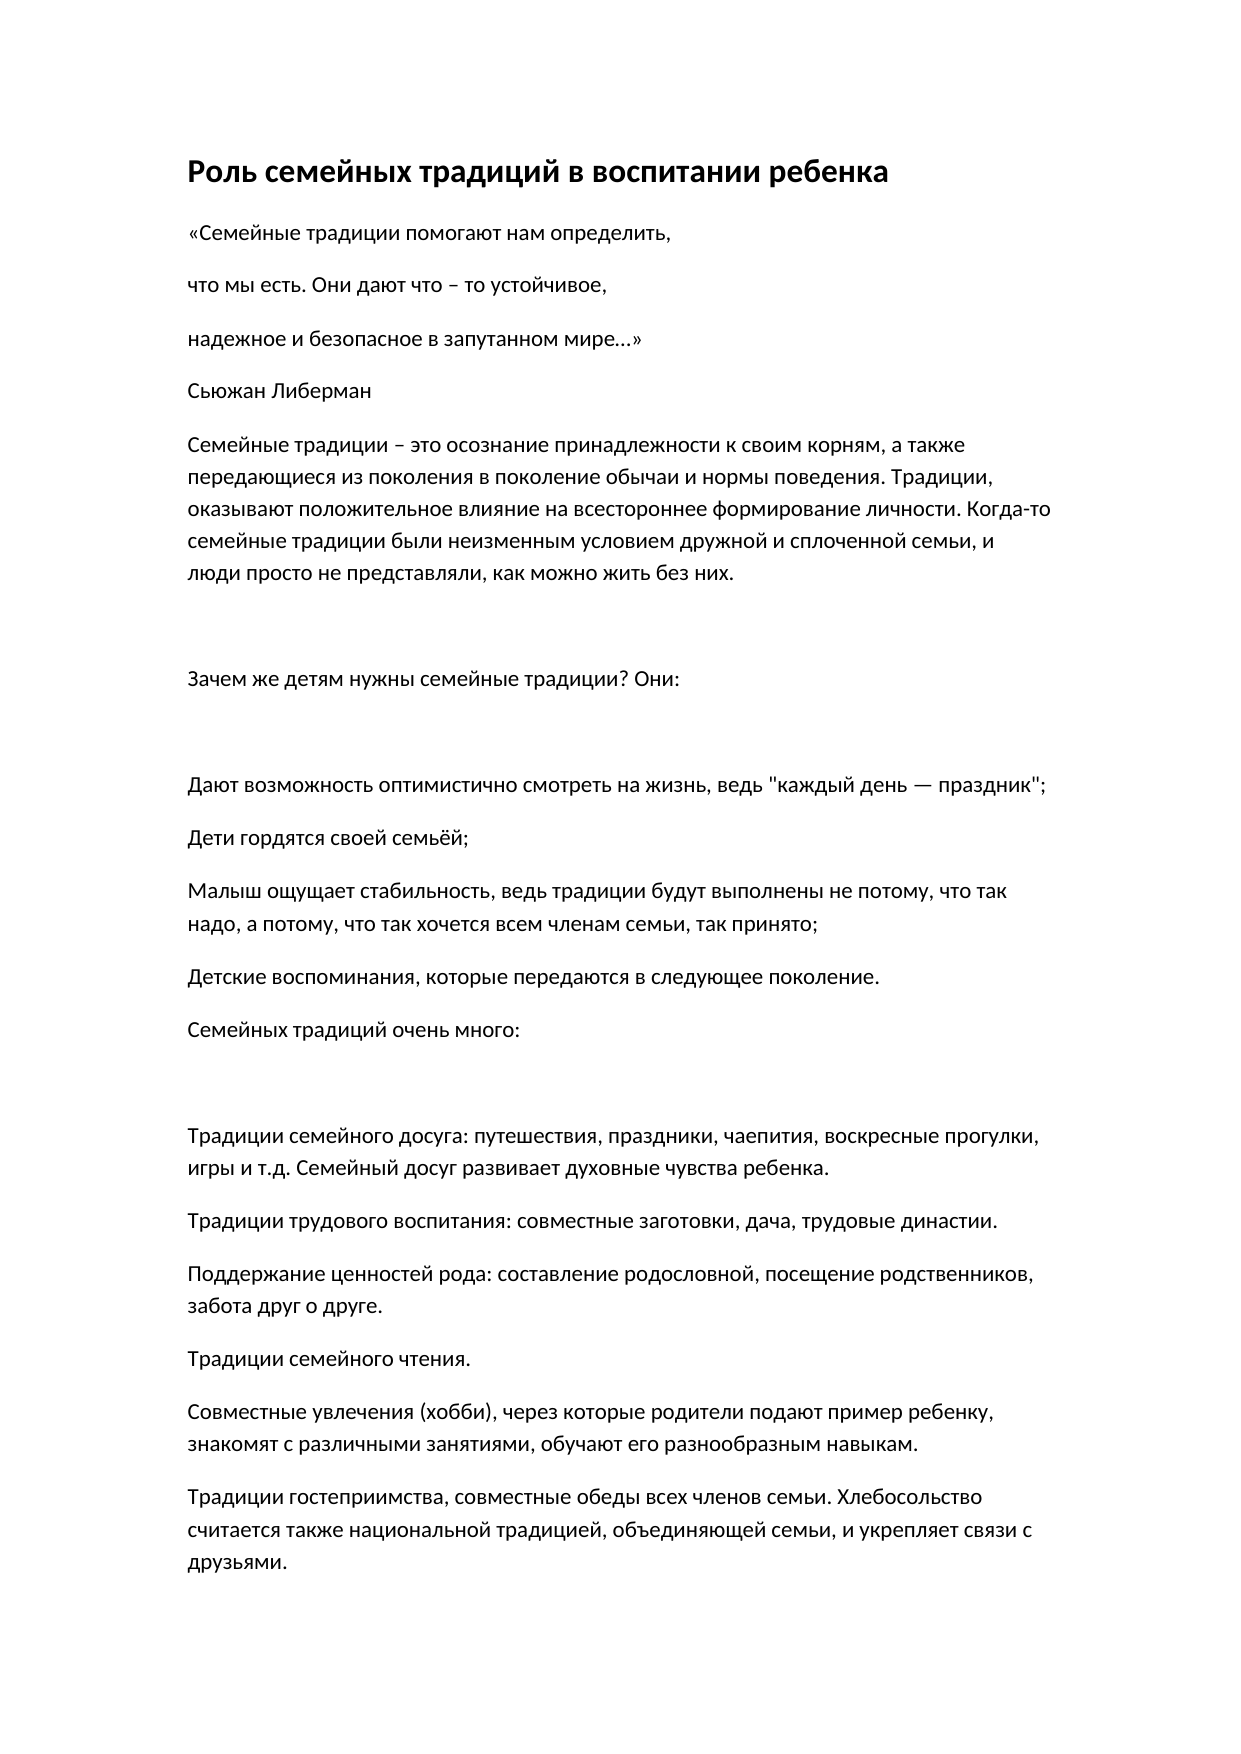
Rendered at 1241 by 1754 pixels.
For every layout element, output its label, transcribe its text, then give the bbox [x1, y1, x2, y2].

text Традиции трудового воспитания: совместные заготовки, дача, трудовые династии. [187, 1206, 1053, 1234]
text Сьюжан Либерман [187, 377, 1053, 405]
text Традиции семейного досуга: путешествия, праздники, чаепития, воскресные прогулки, игры и т.д. Семейный досуг развивает духовные чувства ребенка. [187, 1121, 1053, 1181]
text Традиции семейного чтения. [187, 1344, 1053, 1372]
text Семейных традиций очень много: [187, 1015, 1053, 1043]
text Малыш ощущает стабильность, ведь традиции будут выполнены не потому, что так надо, а потому, что так хочется всем членам семьи, так принято; [187, 877, 1053, 937]
text Роль семейных традиций в воспитании ребенка [187, 150, 1053, 191]
text что мы есть. Они дают что – то устойчивое, [187, 271, 1053, 299]
text Зачем же детям нужны семейные традиции? Они: [187, 664, 1053, 692]
text Поддержание ценностей рода: составление родословной, посещение родственников, забота друг о друге. [187, 1259, 1053, 1319]
text Детские воспоминания, которые передаются в следующее поколение. [187, 962, 1053, 990]
text «Семейные традиции помогают нам определить, [187, 218, 1053, 246]
text надежное и безопасное в запутанном мире…» [187, 324, 1053, 352]
text Семейные традиции – это осознание принадлежности к своим корням, а также передающиеся из поколения в поколение обычаи и нормы поведения. Традиции, оказывают положительное влияние на всестороннее формирование личности. Когда-то семейные традиции были неизменным условием дружной и сплоченной семьи, и люди просто не представляли, как можно жить без них. [187, 430, 1053, 586]
text Традиции гостеприимства, совместные обеды всех членов семьи. Хлебосольство считается также национальной традицией, объединяющей семьи, и укрепляет связи с друзьями. [187, 1482, 1053, 1575]
text Совместные увлечения (хобби), через которые родители подают пример ребенку, знакомят с различными занятиями, обучают его разнообразным навыкам. [187, 1397, 1053, 1457]
text Дают возможность оптимистично смотреть на жизнь, ведь "каждый день — праздник"; [187, 771, 1053, 798]
text Дети гордятся своей семьёй; [187, 823, 1053, 852]
